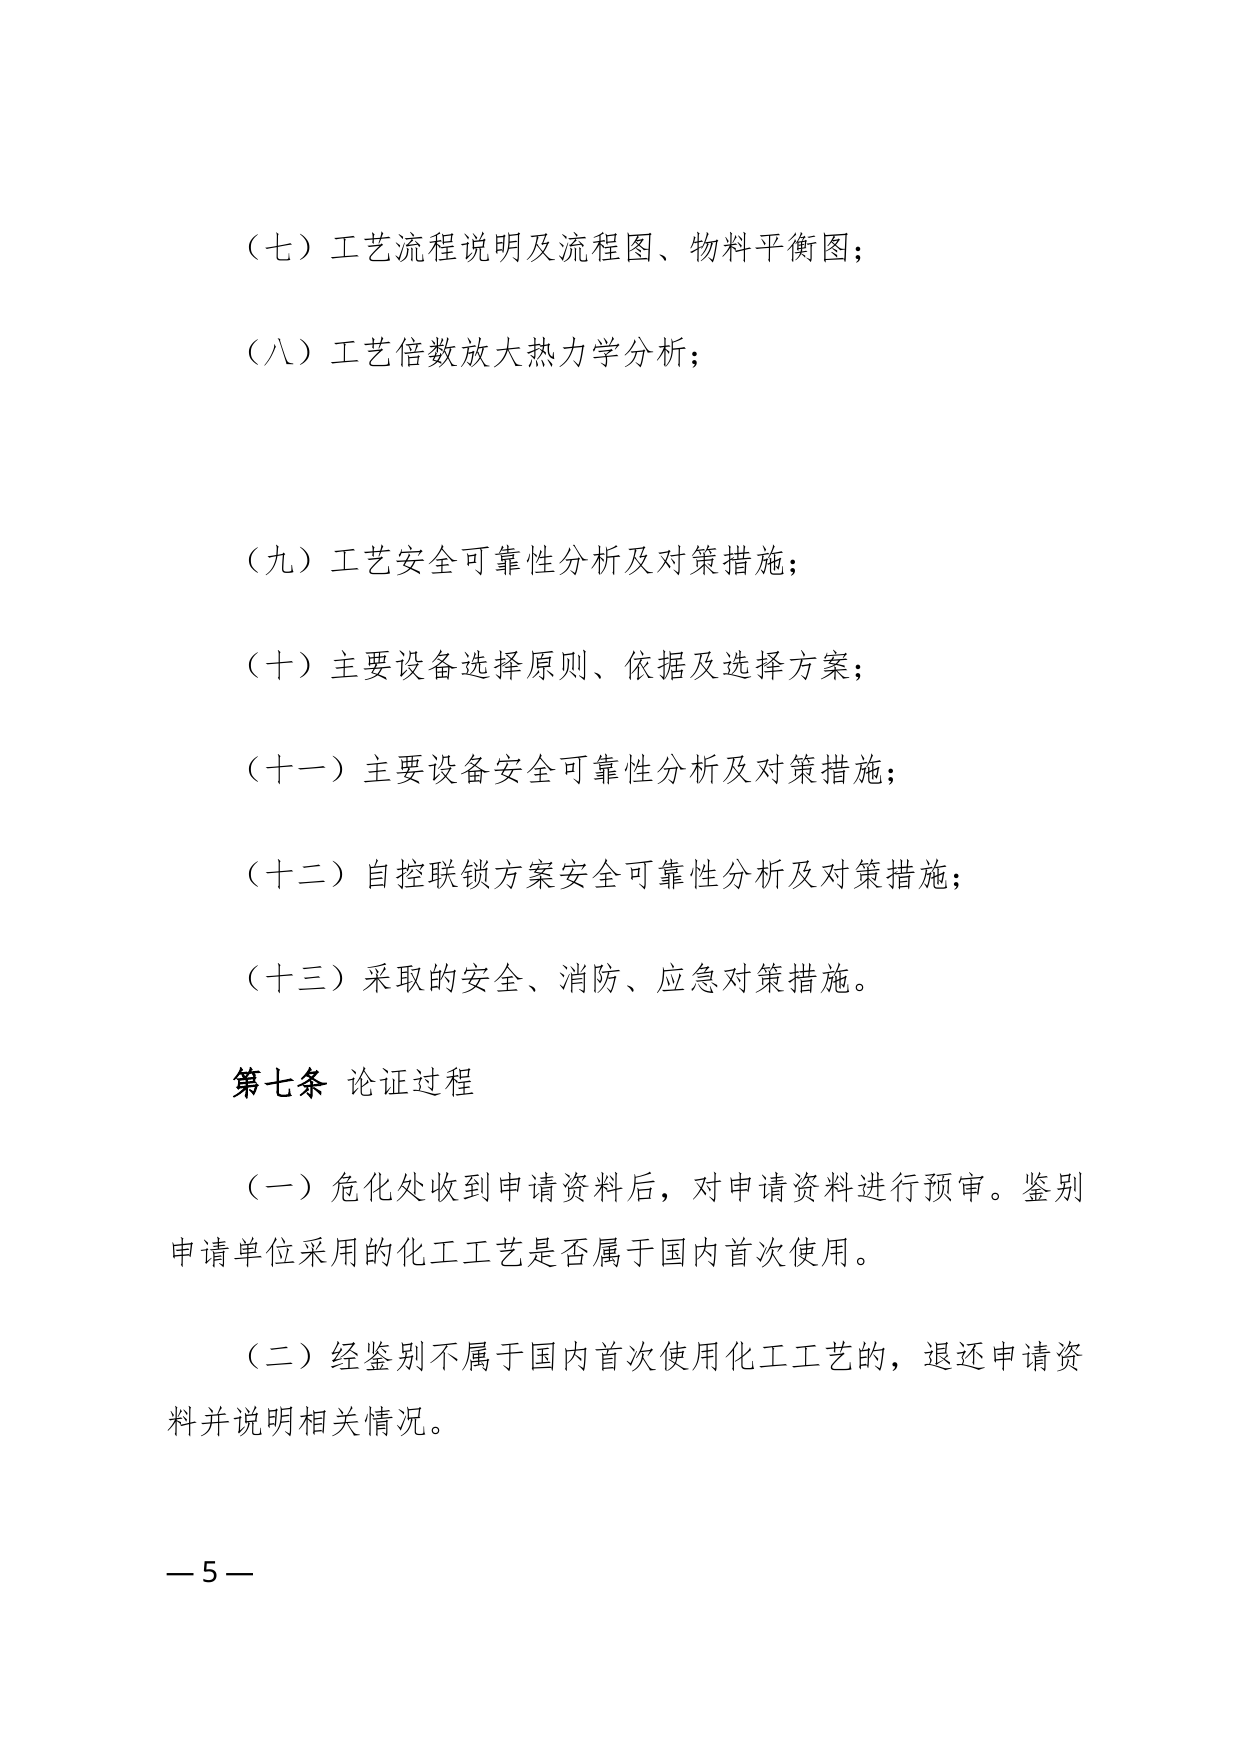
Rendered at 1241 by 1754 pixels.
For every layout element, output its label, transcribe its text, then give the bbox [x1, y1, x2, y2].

list （十一）主要设备安全可靠性分析及对策措施； [165, 735, 1087, 800]
list （七）工艺流程说明及流程图、物料平衡图； [165, 213, 1087, 278]
list （十二）自控联锁方案安全可靠性分析及对策措施； [165, 839, 1087, 904]
list （九）工艺安全可靠性分析及对策措施； [165, 526, 1087, 591]
list （十三）采取的安全、消防、应急对策措施。 [165, 943, 1087, 1008]
list （二）经鉴别不属于国内首次使用化工工艺的，退还申请资料并说明相关情况。 [165, 1322, 1087, 1452]
list （十）主要设备选择原则、依据及选择方案； [165, 630, 1087, 695]
list （一）危化处收到申请资料后，对申请资料进行预审。鉴别申请单位采用的化工工艺是否属于国内首次使用。 [165, 1152, 1087, 1282]
list （八）工艺倍数放大热力学分析； [165, 317, 1087, 382]
list 第七条 论证过程 [165, 1048, 1087, 1113]
